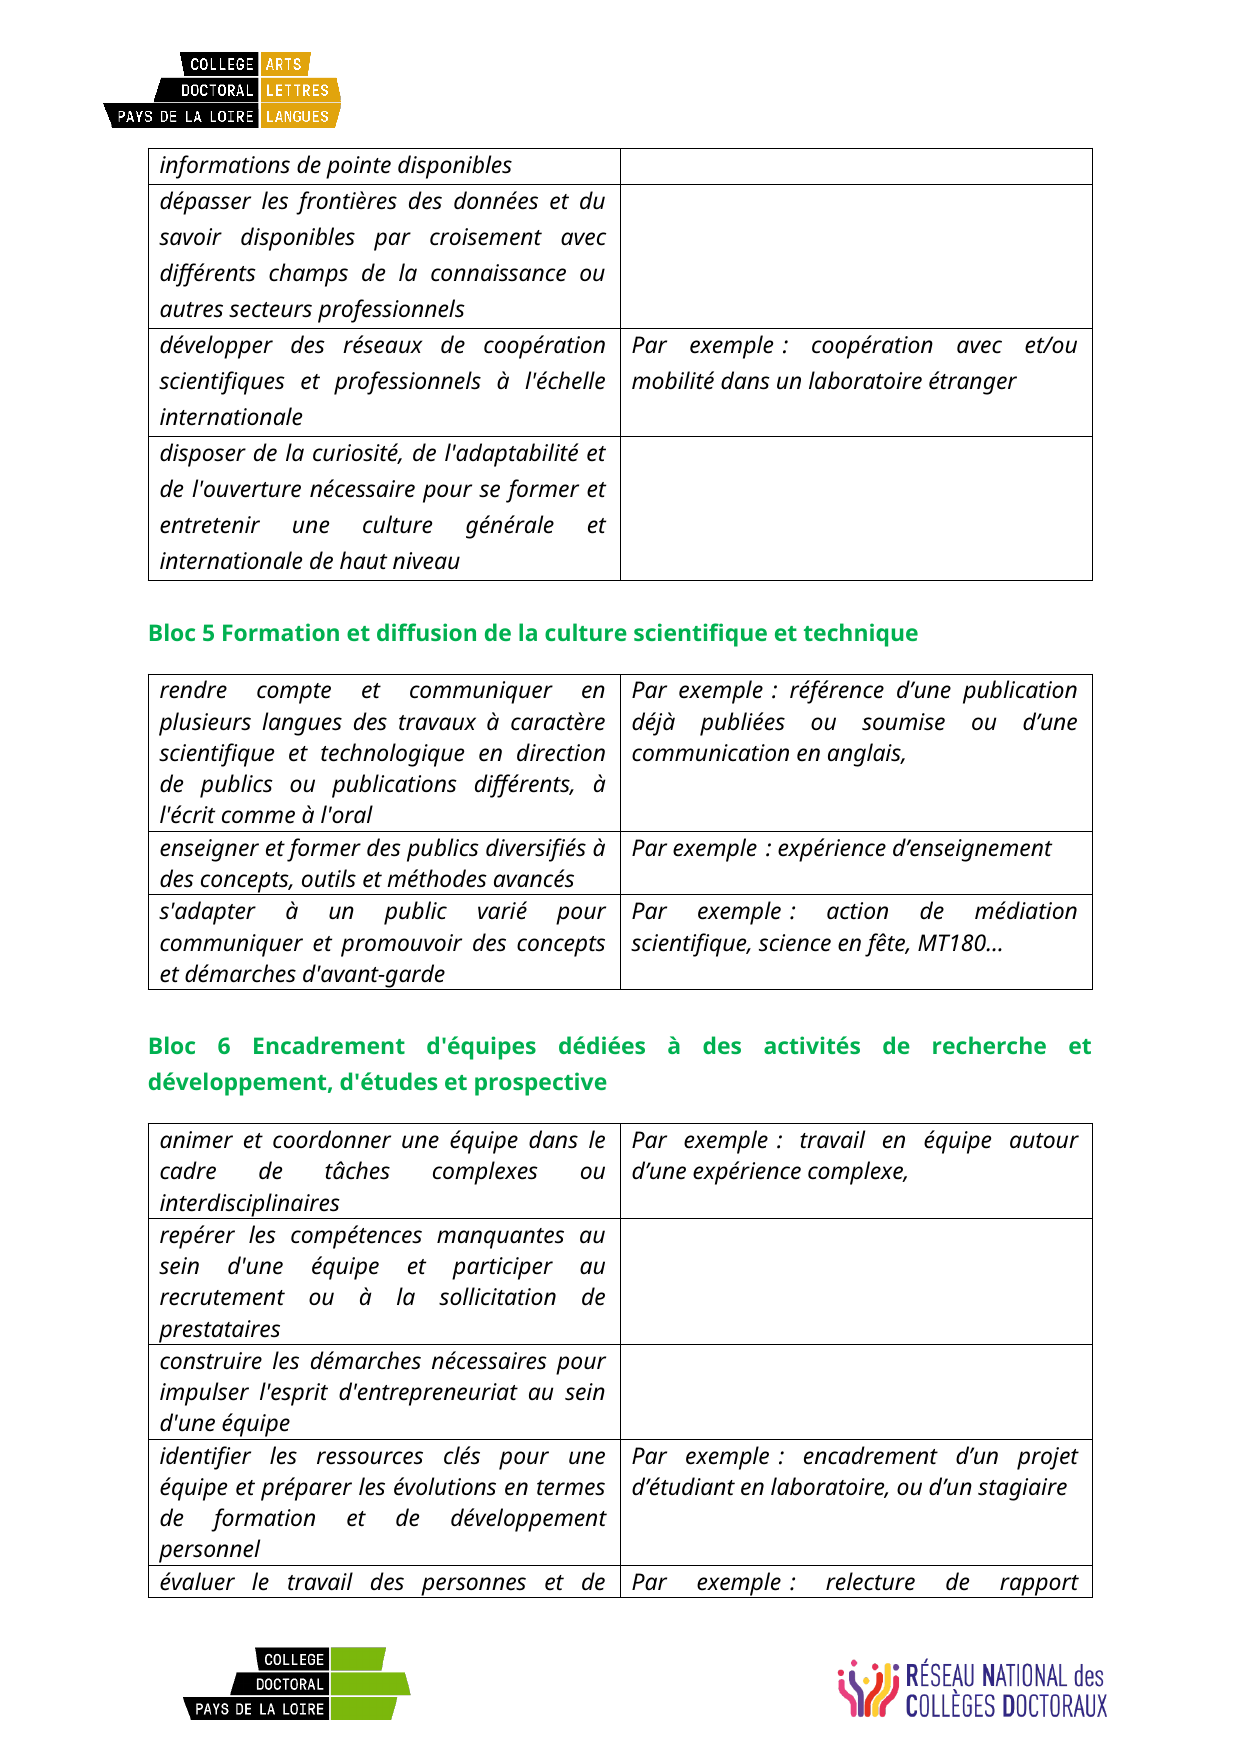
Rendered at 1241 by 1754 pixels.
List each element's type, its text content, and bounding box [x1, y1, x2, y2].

picture [814, 1642, 1140, 1739]
picture [104, 1628, 489, 1739]
table_cell disposer d'une compréhension, d'un recul et d'un regard critique sur l'ensemble des informations de pointe disponibles [149, 149, 620, 184]
table_cell s'adapter à un public varié pour communiquer et promouvoir des concepts et démarches d'avant-garde [149, 895, 620, 989]
table_cell Par exemple : encadrement d’un projet d’étudiant en laboratoire, ou d’un stagiaire [621, 1440, 1092, 1564]
text Bloc 6 Encadrement d'équipes dédiées à des activités de recherche et développement, d'études et prospective [148, 1030, 1093, 1097]
table_cell [621, 185, 1092, 328]
table_header animer et coordonner une équipe dans le cadre de tâches complexes ou interdisciplinaires [149, 1124, 620, 1218]
table_cell construire les démarches nécessaires pour impulser l'esprit d'entrepreneuriat au sein d'une équipe [149, 1345, 620, 1438]
text Bloc 5 Formation et diffusion de la culture scientifique et technique [148, 617, 1093, 648]
table_cell dépasser les frontières des données et du savoir disponibles par croisement avec différents champs de la connaissance ou autres secteurs professionnels [149, 185, 620, 328]
table_cell développer des réseaux de coopération scientifiques et professionnels à l'échelle internationale [149, 329, 620, 436]
table_cell identifier les ressources clés pour une équipe et préparer les évolutions en termes de formation et de développement personnel [149, 1440, 620, 1564]
table_cell enseigner et former des publics diversifiés à des concepts, outils et méthodes avancés [149, 832, 620, 894]
table_cell [621, 437, 1092, 580]
table_cell Par exemple : action de médiation scientifique, science en fête, MT180… [621, 895, 1092, 989]
table_header rendre compte et communiquer en plusieurs langues des travaux à caractère scientifique et technologique en direction de publics ou publications différents, à l'écrit comme à l'oral [149, 675, 620, 831]
table_cell [621, 1345, 1092, 1438]
table_cell [621, 149, 1092, 184]
picture [18, 31, 426, 148]
table_header Par exemple : travail en équipe autour d’une expérience complexe, [621, 1124, 1092, 1218]
table_cell Par exemple : relecture de rapport d’étudiant encadré [621, 1566, 1092, 1597]
table_cell Par exemple : expérience d’enseignement [621, 832, 1092, 894]
table_cell disposer de la curiosité, de l'adaptabilité et de l'ouverture nécessaire pour se former et entretenir une culture générale et internationale de haut niveau [149, 437, 620, 580]
table_cell évaluer le travail des personnes et de l'équipe vis à vis des projets et objectifs [149, 1566, 620, 1597]
table_cell [621, 1219, 1092, 1344]
table_cell Par exemple : coopération avec et/ou mobilité dans un laboratoire étranger [621, 329, 1092, 436]
table_cell repérer les compétences manquantes au sein d'une équipe et participer au recrutement ou à la sollicitation de prestataires [149, 1219, 620, 1344]
table_header Par exemple : référence d’une publication déjà publiées ou soumise ou d’une communication en anglais, [621, 675, 1092, 831]
